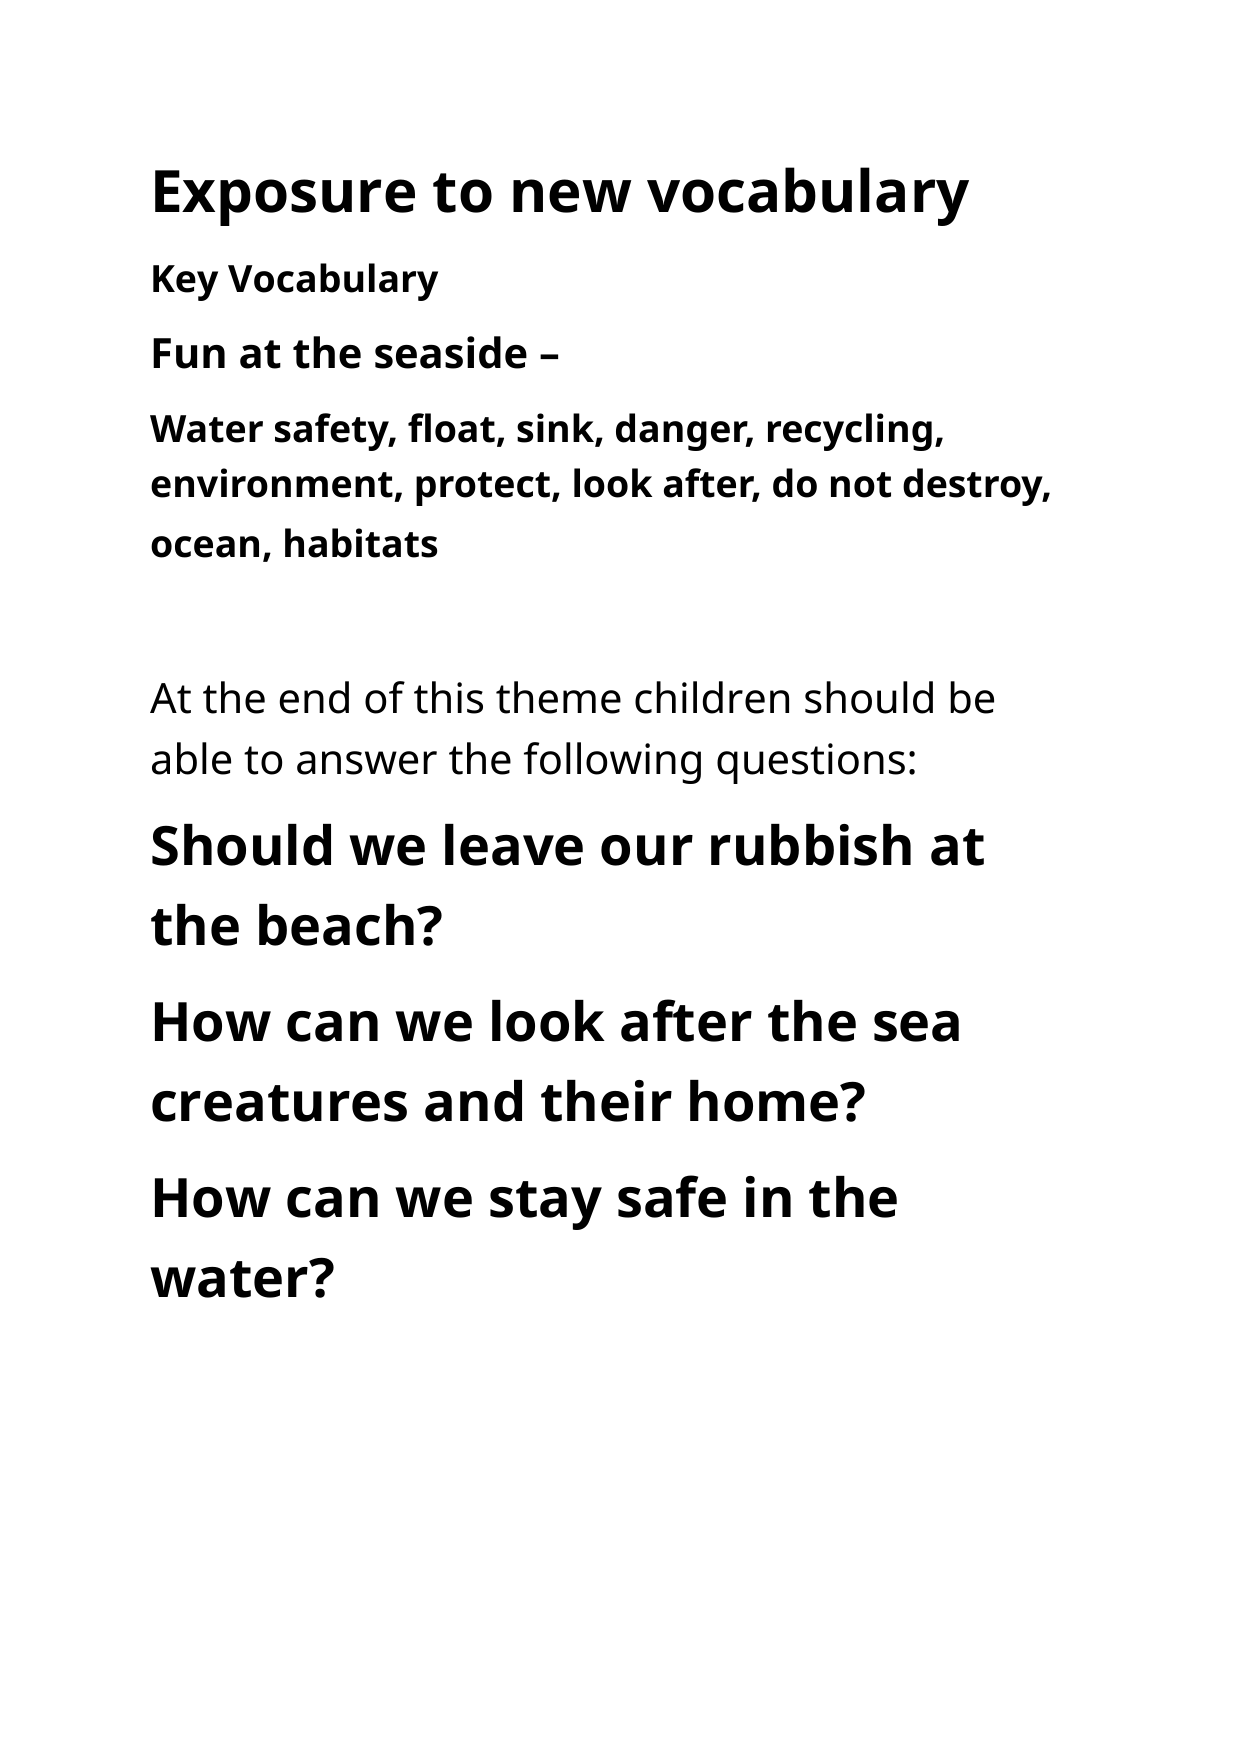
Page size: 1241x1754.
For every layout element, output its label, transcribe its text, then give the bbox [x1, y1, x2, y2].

text Water safety, float, sink, danger, recycling, environment, protect, look after, do not destroy, ocean, habitats [150, 402, 1090, 569]
text Exposure to new vocabulary [150, 150, 1090, 229]
text How can we look after the sea creatures and their home? [150, 984, 1090, 1137]
text At the end of this theme children should be able to answer the following questions: [150, 669, 1090, 787]
text How can we stay safe in the water? [150, 1159, 1090, 1313]
text Should we leave our rubbish at the beach? [150, 808, 1090, 961]
text Key Vocabulary [150, 252, 1090, 303]
text Fun at the seaside – [150, 324, 1090, 381]
